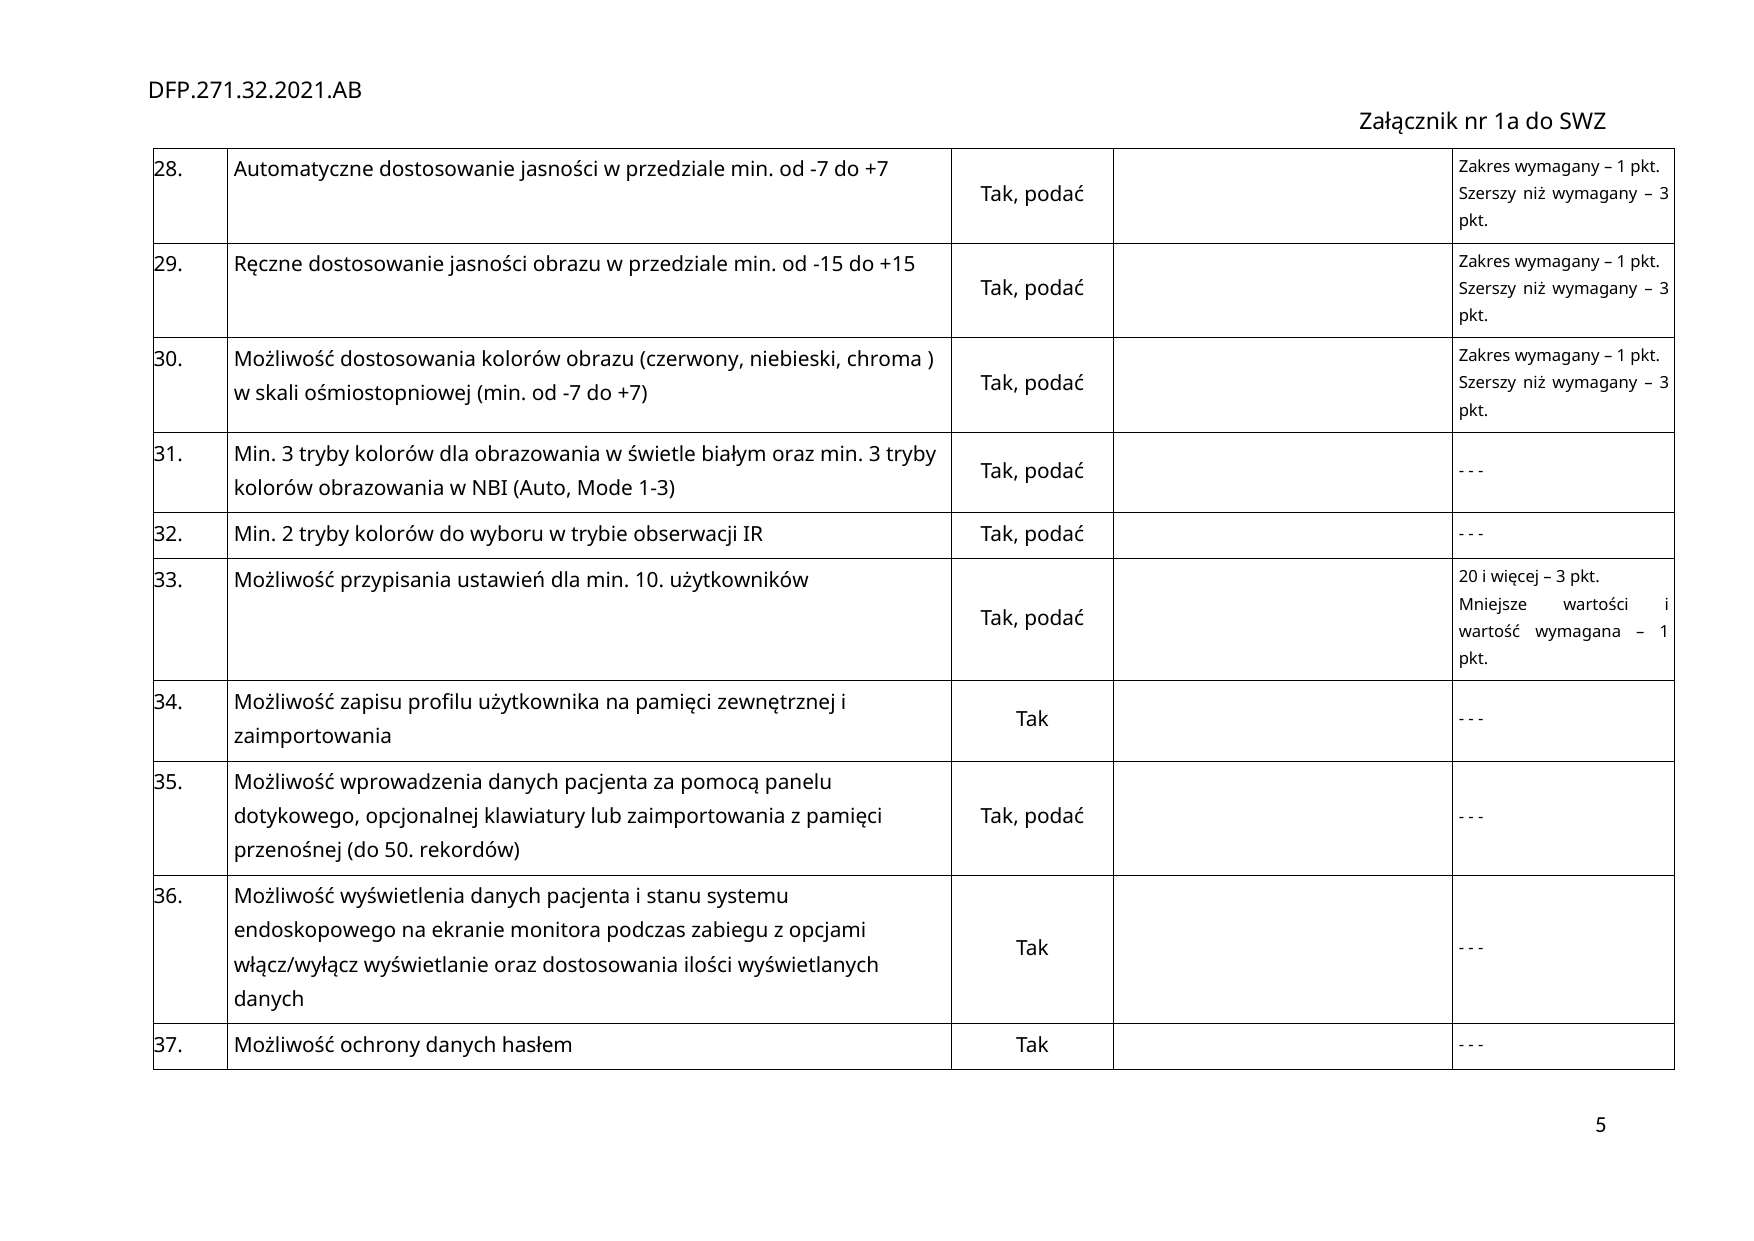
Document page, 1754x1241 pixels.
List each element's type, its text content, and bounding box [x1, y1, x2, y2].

table_cell [154, 149, 227, 242]
table_cell Tak [952, 1024, 1113, 1069]
table_cell [1114, 433, 1452, 512]
table_cell Tak, podać [952, 244, 1113, 337]
table_cell - - - [1453, 762, 1674, 875]
table_cell Tak, podać [952, 149, 1113, 242]
table_cell Zakres wymagany – 1 pkt. Szerszy niż wymagany – 3 pkt. [1453, 149, 1674, 242]
table_cell [1114, 513, 1452, 558]
table_cell Zakres wymagany – 1 pkt. Szerszy niż wymagany – 3 pkt. [1453, 244, 1674, 337]
table_cell [154, 559, 227, 680]
table_cell [154, 433, 227, 512]
table_cell Możliwość przypisania ustawień dla min. 10. użytkowników [228, 559, 951, 680]
table_cell [154, 244, 227, 337]
table_cell [1114, 338, 1452, 432]
table_cell Ręczne dostosowanie jasności obrazu w przedziale min. od -15 do +15 [228, 244, 951, 337]
table_cell [154, 681, 227, 761]
table_cell Możliwość dostosowania kolorów obrazu (czerwony, niebieski, chroma ) w skali ośmiostopniowej (min. od -7 do +7) [228, 338, 951, 432]
table_cell Możliwość wprowadzenia danych pacjenta za pomocą panelu dotykowego, opcjonalnej klawiatury lub zaimportowania z pamięci przenośnej (do 50. rekordów) [228, 762, 951, 875]
table_cell Automatyczne dostosowanie jasności w przedziale min. od -7 do +7 [228, 149, 951, 242]
table_cell Możliwość wyświetlenia danych pacjenta i stanu systemu endoskopowego na ekranie monitora podczas zabiegu z opcjami włącz/wyłącz wyświetlanie oraz dostosowania ilości wyświetlanych danych [228, 876, 951, 1023]
table_cell Tak, podać [952, 559, 1113, 680]
table_cell 20 i więcej – 3 pkt. Mniejsze wartości i wartość wymagana – 1 pkt. [1453, 559, 1674, 680]
table_cell Możliwość ochrony danych hasłem [228, 1024, 951, 1069]
table_cell Tak [952, 681, 1113, 761]
table_cell - - - [1453, 876, 1674, 1023]
table_cell - - - [1453, 681, 1674, 761]
table_cell [154, 1024, 227, 1069]
table_cell [1114, 559, 1452, 680]
table_cell - - - [1453, 433, 1674, 512]
table_cell Tak, podać [952, 513, 1113, 558]
table_cell Tak, podać [952, 338, 1113, 432]
table_cell [1114, 762, 1452, 875]
table_cell [1114, 149, 1452, 242]
table_cell Możliwość zapisu profilu użytkownika na pamięci zewnętrznej i zaimportowania [228, 681, 951, 761]
table_cell [154, 876, 227, 1023]
table_cell [154, 338, 227, 432]
table_cell [1114, 1024, 1452, 1069]
table_cell Zakres wymagany – 1 pkt. Szerszy niż wymagany – 3 pkt. [1453, 338, 1674, 432]
table_cell [1114, 244, 1452, 337]
table_cell [1114, 876, 1452, 1023]
table_cell Tak [952, 876, 1113, 1023]
table_cell [154, 513, 227, 558]
table_cell Tak, podać [952, 433, 1113, 512]
table_cell Min. 3 tryby kolorów dla obrazowania w świetle białym oraz min. 3 tryby kolorów obrazowania w NBI (Auto, Mode 1-3) [228, 433, 951, 512]
table_cell - - - [1453, 513, 1674, 558]
table_cell Min. 2 tryby kolorów do wyboru w trybie obserwacji IR [228, 513, 951, 558]
table_cell - - - [1453, 1024, 1674, 1069]
table_cell Tak, podać [952, 762, 1113, 875]
table_cell [154, 762, 227, 875]
table_cell [1114, 681, 1452, 761]
